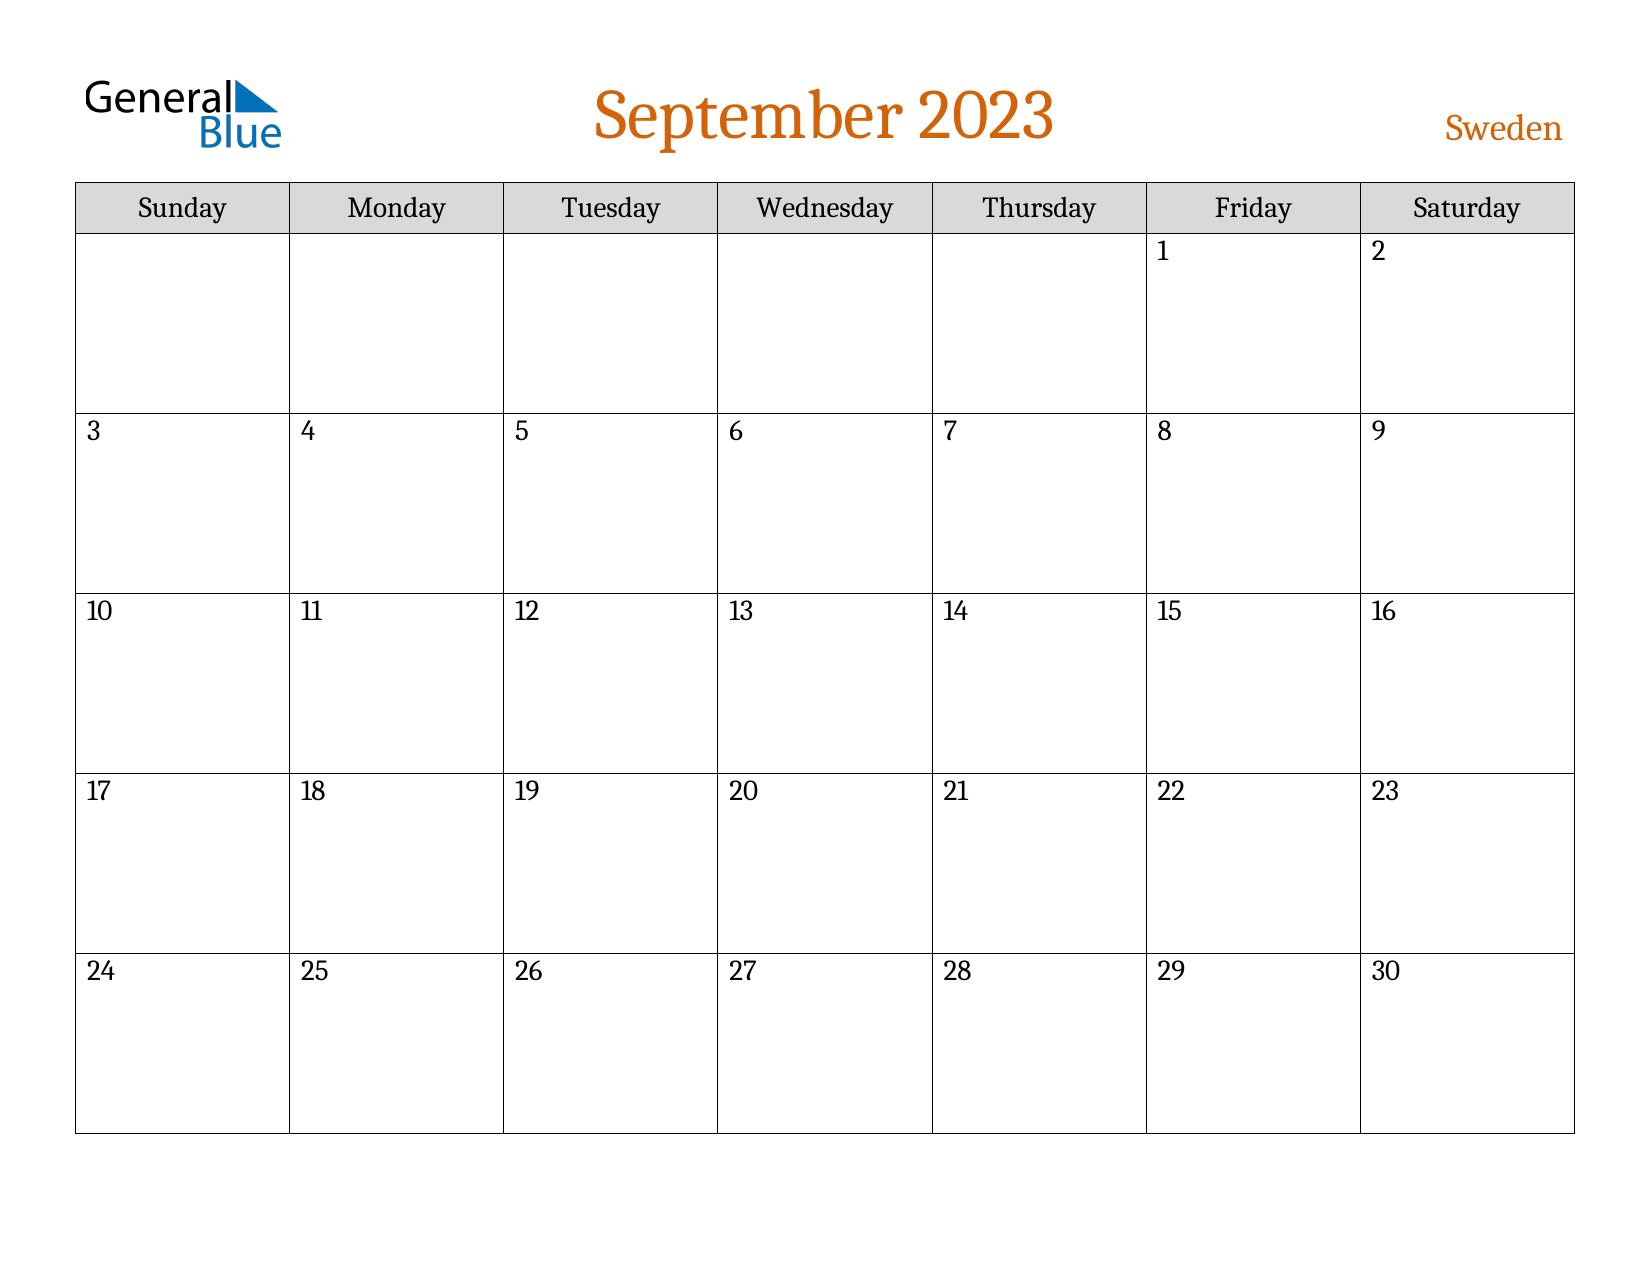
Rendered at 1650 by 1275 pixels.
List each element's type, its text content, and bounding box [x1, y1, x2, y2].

table_cell [1147, 630, 1360, 773]
table_cell 28 [933, 954, 1146, 990]
table_cell 4 [290, 414, 503, 450]
table_cell [504, 450, 717, 593]
table_cell Saturday [1361, 183, 1574, 233]
table_cell [76, 450, 289, 593]
table_cell 24 [76, 954, 289, 990]
table_cell [933, 450, 1146, 593]
table_cell 6 [718, 414, 932, 450]
table_header [76, 75, 503, 182]
table_cell [1361, 270, 1574, 413]
table_cell 3 [76, 414, 289, 450]
table_cell 12 [504, 594, 717, 630]
table_cell [718, 450, 932, 593]
table_cell 13 [718, 594, 932, 630]
table_cell [504, 630, 717, 773]
table_cell [290, 810, 503, 953]
table_cell [504, 270, 717, 413]
table_cell [290, 450, 503, 593]
table_cell 17 [76, 774, 289, 810]
table_cell 5 [504, 414, 717, 450]
table_cell [290, 234, 503, 270]
table_cell [1147, 450, 1360, 593]
table_cell 21 [933, 774, 1146, 810]
table_cell [718, 234, 932, 270]
table_cell [504, 810, 717, 953]
table_header Sweden [1146, 75, 1574, 182]
table_cell 27 [718, 954, 932, 990]
table_cell 10 [76, 594, 289, 630]
table_cell Monday [290, 183, 503, 233]
table_cell 23 [1361, 774, 1574, 810]
table_cell 29 [1147, 954, 1360, 990]
table_cell 26 [504, 954, 717, 990]
table_cell [933, 630, 1146, 773]
table_cell [504, 990, 717, 1133]
table_cell 30 [1361, 954, 1574, 990]
table_cell [76, 810, 289, 953]
table_cell [1361, 810, 1574, 953]
table_cell [933, 270, 1146, 413]
table_cell [718, 990, 932, 1133]
table_cell 25 [290, 954, 503, 990]
table_cell [933, 810, 1146, 953]
table_cell 8 [1147, 414, 1360, 450]
table_cell Friday [1147, 183, 1360, 233]
table_cell 7 [933, 414, 1146, 450]
table_cell [76, 630, 289, 773]
table_cell 1 [1147, 234, 1360, 270]
table_cell [290, 630, 503, 773]
table_cell 22 [1147, 774, 1360, 810]
picture [86, 80, 281, 148]
table_cell Wednesday [718, 183, 932, 233]
table_cell [290, 990, 503, 1133]
table_cell [718, 270, 932, 413]
table_cell [290, 270, 503, 413]
table_cell 15 [1147, 594, 1360, 630]
table_cell Sunday [76, 183, 289, 233]
table_cell [933, 990, 1146, 1133]
table_cell [718, 630, 932, 773]
table_cell Tuesday [504, 183, 717, 233]
table_cell [1147, 990, 1360, 1133]
table_cell [1361, 990, 1574, 1133]
table_cell [1147, 270, 1360, 413]
table_cell 20 [718, 774, 932, 810]
table_cell [1147, 810, 1360, 953]
table_cell [76, 270, 289, 413]
table_cell 18 [290, 774, 503, 810]
table_cell [76, 990, 289, 1133]
table_cell [1361, 630, 1574, 773]
table_cell 19 [504, 774, 717, 810]
table_cell 2 [1361, 234, 1574, 270]
table_header September 2023 [504, 75, 1146, 182]
table_cell 16 [1361, 594, 1574, 630]
table_cell [76, 234, 289, 270]
table_cell Thursday [933, 183, 1146, 233]
table_cell [504, 234, 717, 270]
table_cell 14 [933, 594, 1146, 630]
table_cell [933, 234, 1146, 270]
table_cell 11 [290, 594, 503, 630]
table_cell 9 [1361, 414, 1574, 450]
table_cell [718, 810, 932, 953]
table_cell [1361, 450, 1574, 593]
